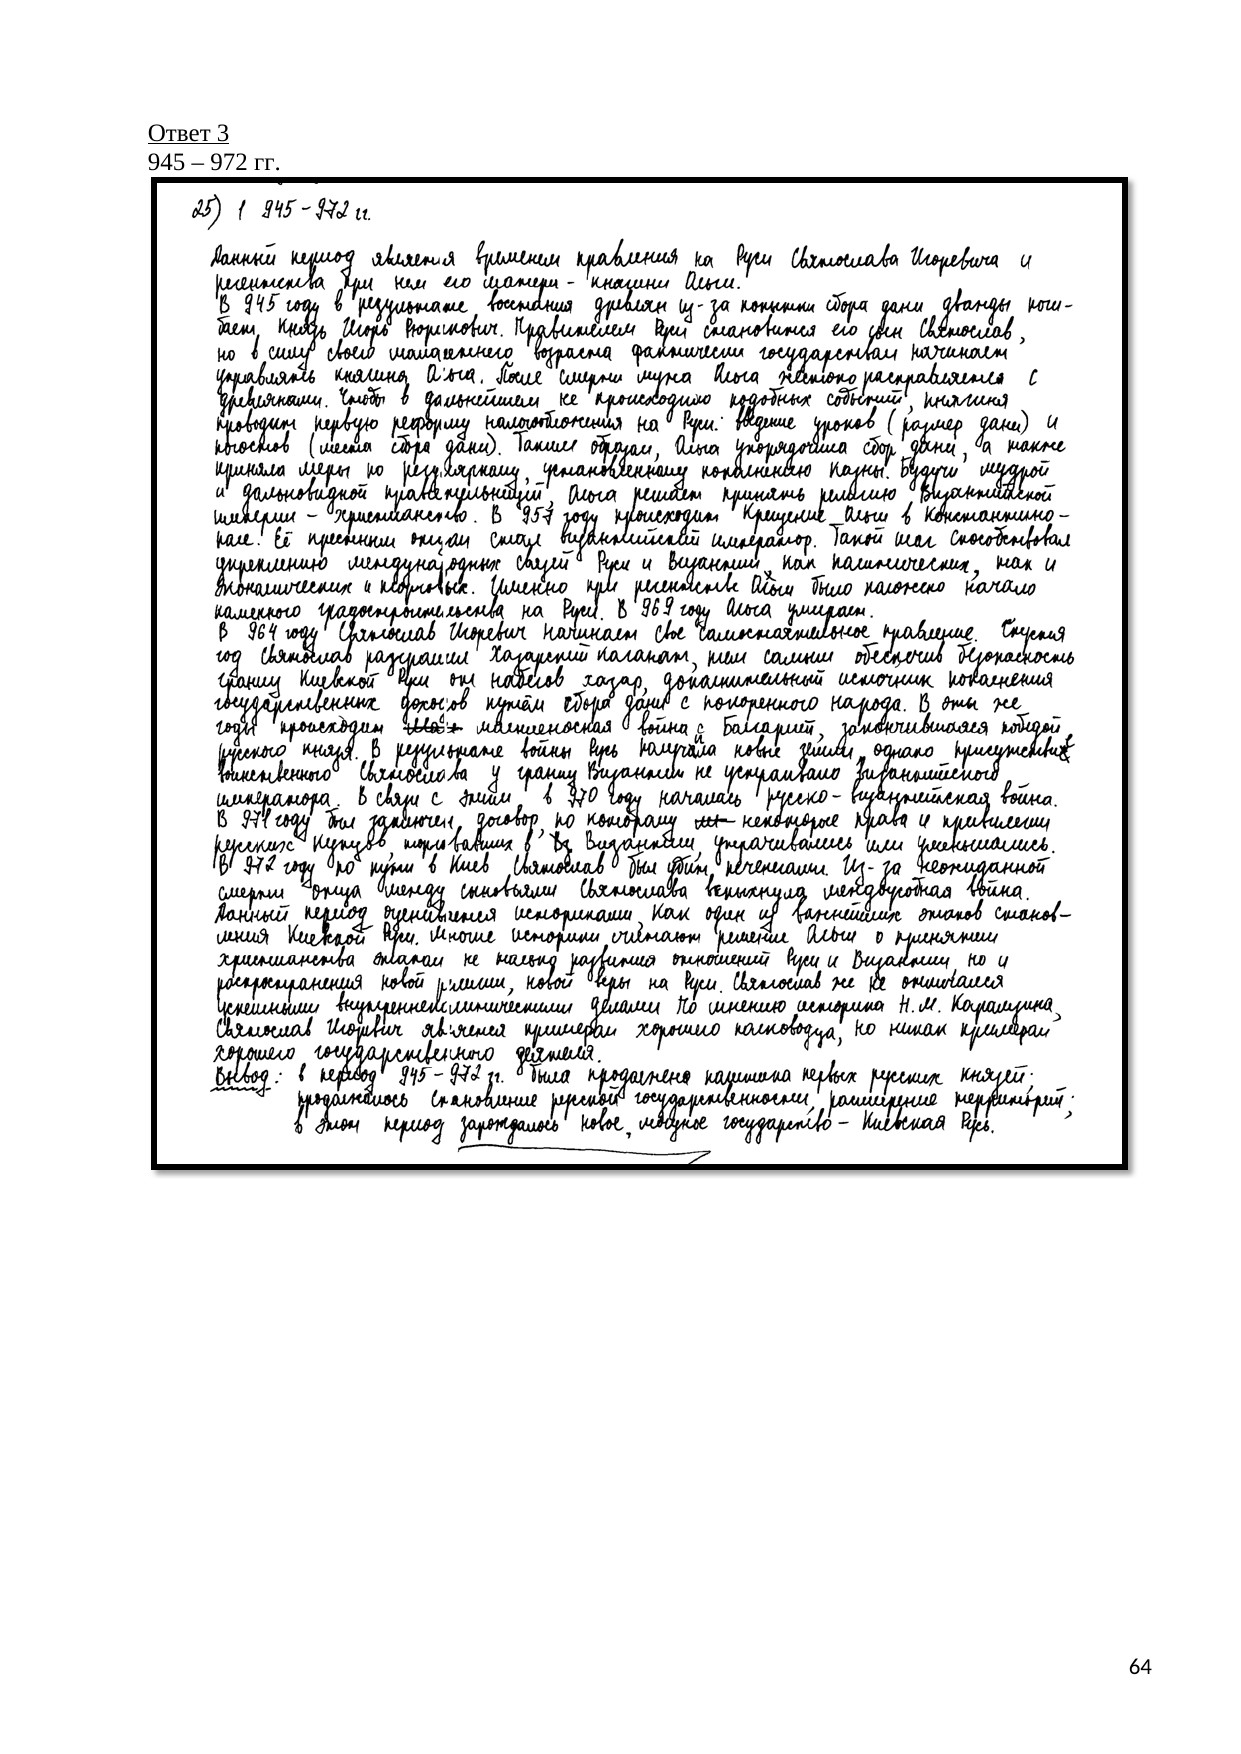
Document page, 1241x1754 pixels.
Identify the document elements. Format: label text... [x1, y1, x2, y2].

text 945 – 972 гг. [148, 147, 1152, 176]
picture [147, 175, 1139, 1179]
text Ответ 3 [148, 118, 1152, 147]
